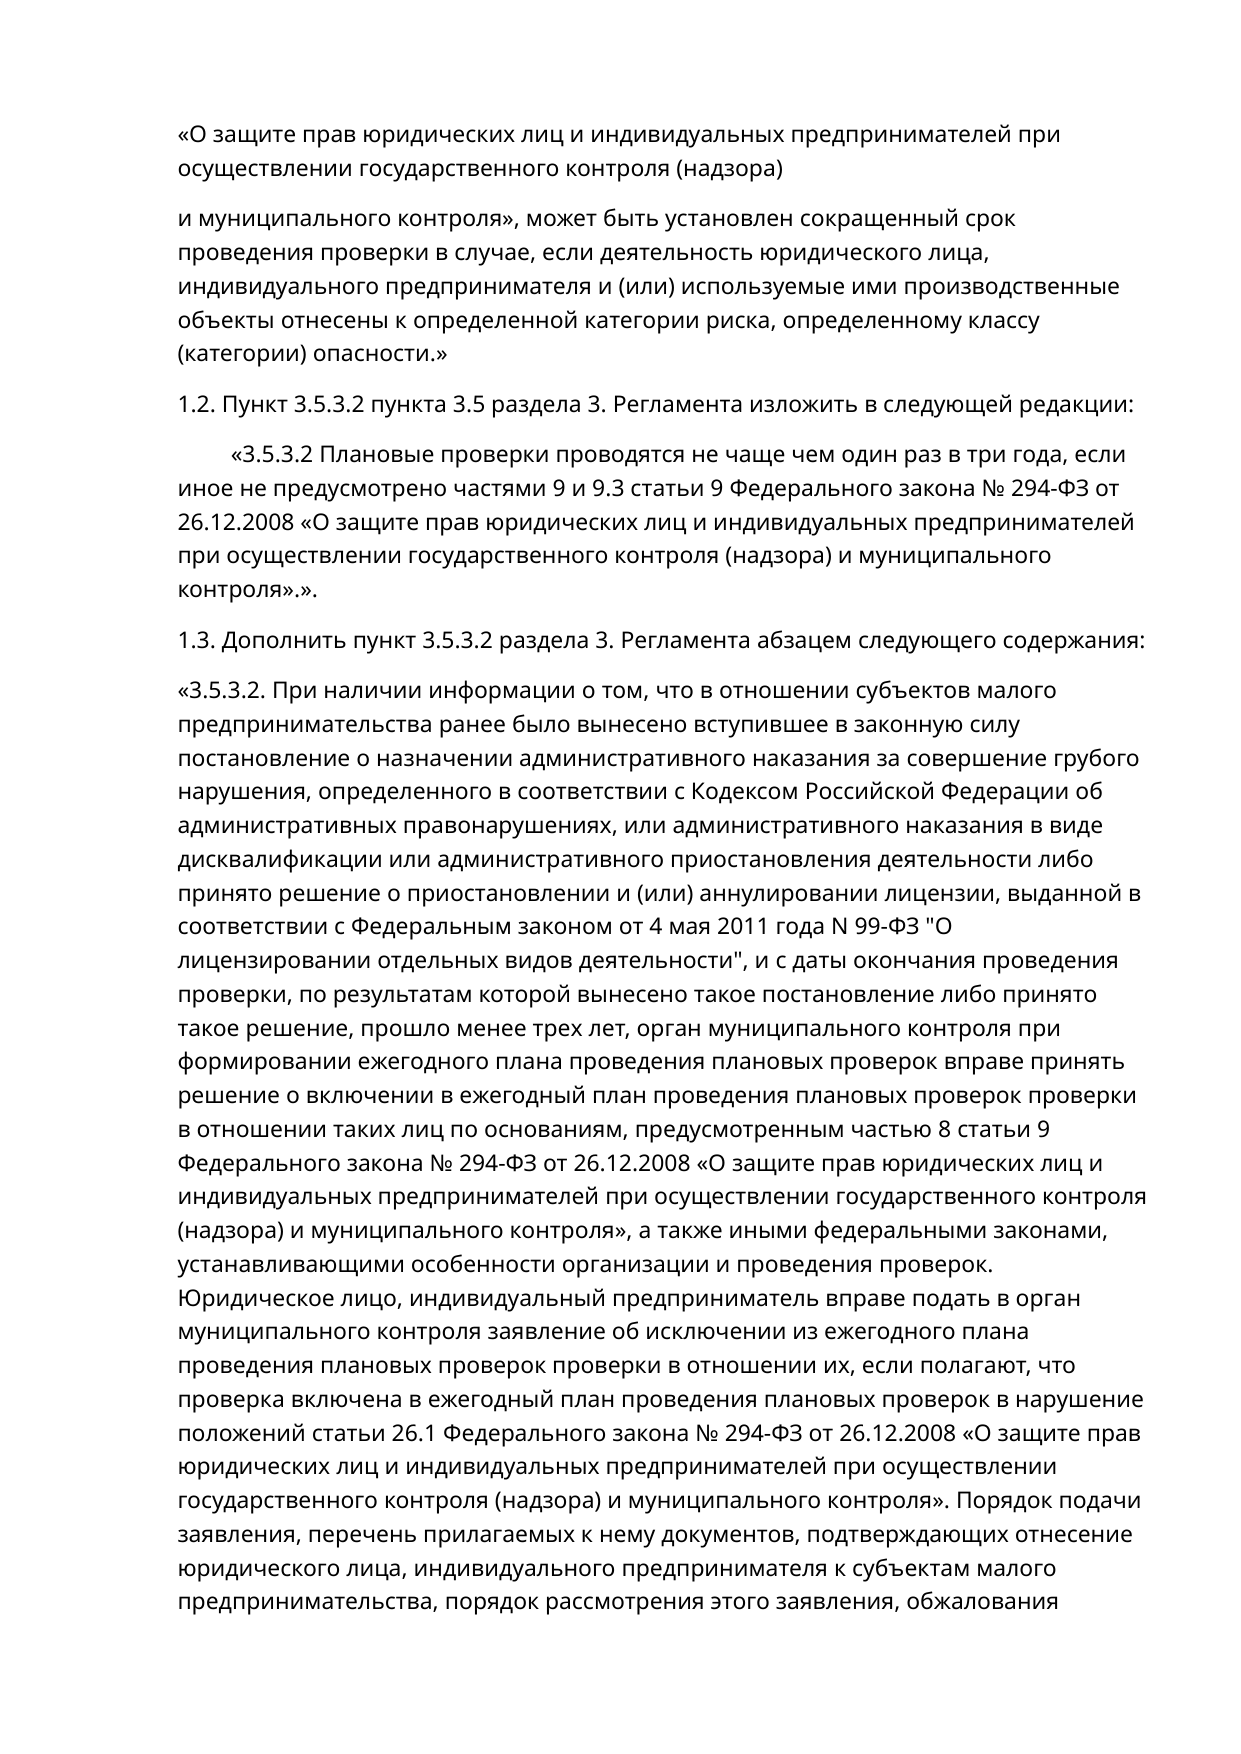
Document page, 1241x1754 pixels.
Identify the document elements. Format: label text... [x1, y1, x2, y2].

text «3.5.3.2 Плановые проверки проводятся не чаще чем один раз в три года, если иное не предусмотрено частями 9 и 9.3 статьи 9 Федерального закона № 294-ФЗ от 26.12.2008 «О защите прав юридических лиц и индивидуальных предпринимателей при осуществлении государственного контроля (надзора) и муниципального контроля».». [177, 438, 1152, 604]
text и муниципального контроля», может быть установлен сокращенный срок проведения проверки в случае, если деятельность юридического лица, индивидуального предпринимателя и (или) используемые ими производственные объекты отнесены к определенной категории риска, определенному классу (категории) опасности.» [177, 202, 1152, 368]
text 1.3. Дополнить пункт 3.5.3.2 раздела 3. Регламента абзацем следующего содержания: [177, 623, 1152, 655]
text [177, 118, 1152, 183]
text 1.2. Пункт 3.5.3.2 пункта 3.5 раздела 3. Регламента изложить в следующей редакции: [177, 388, 1152, 419]
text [177, 674, 1152, 1616]
